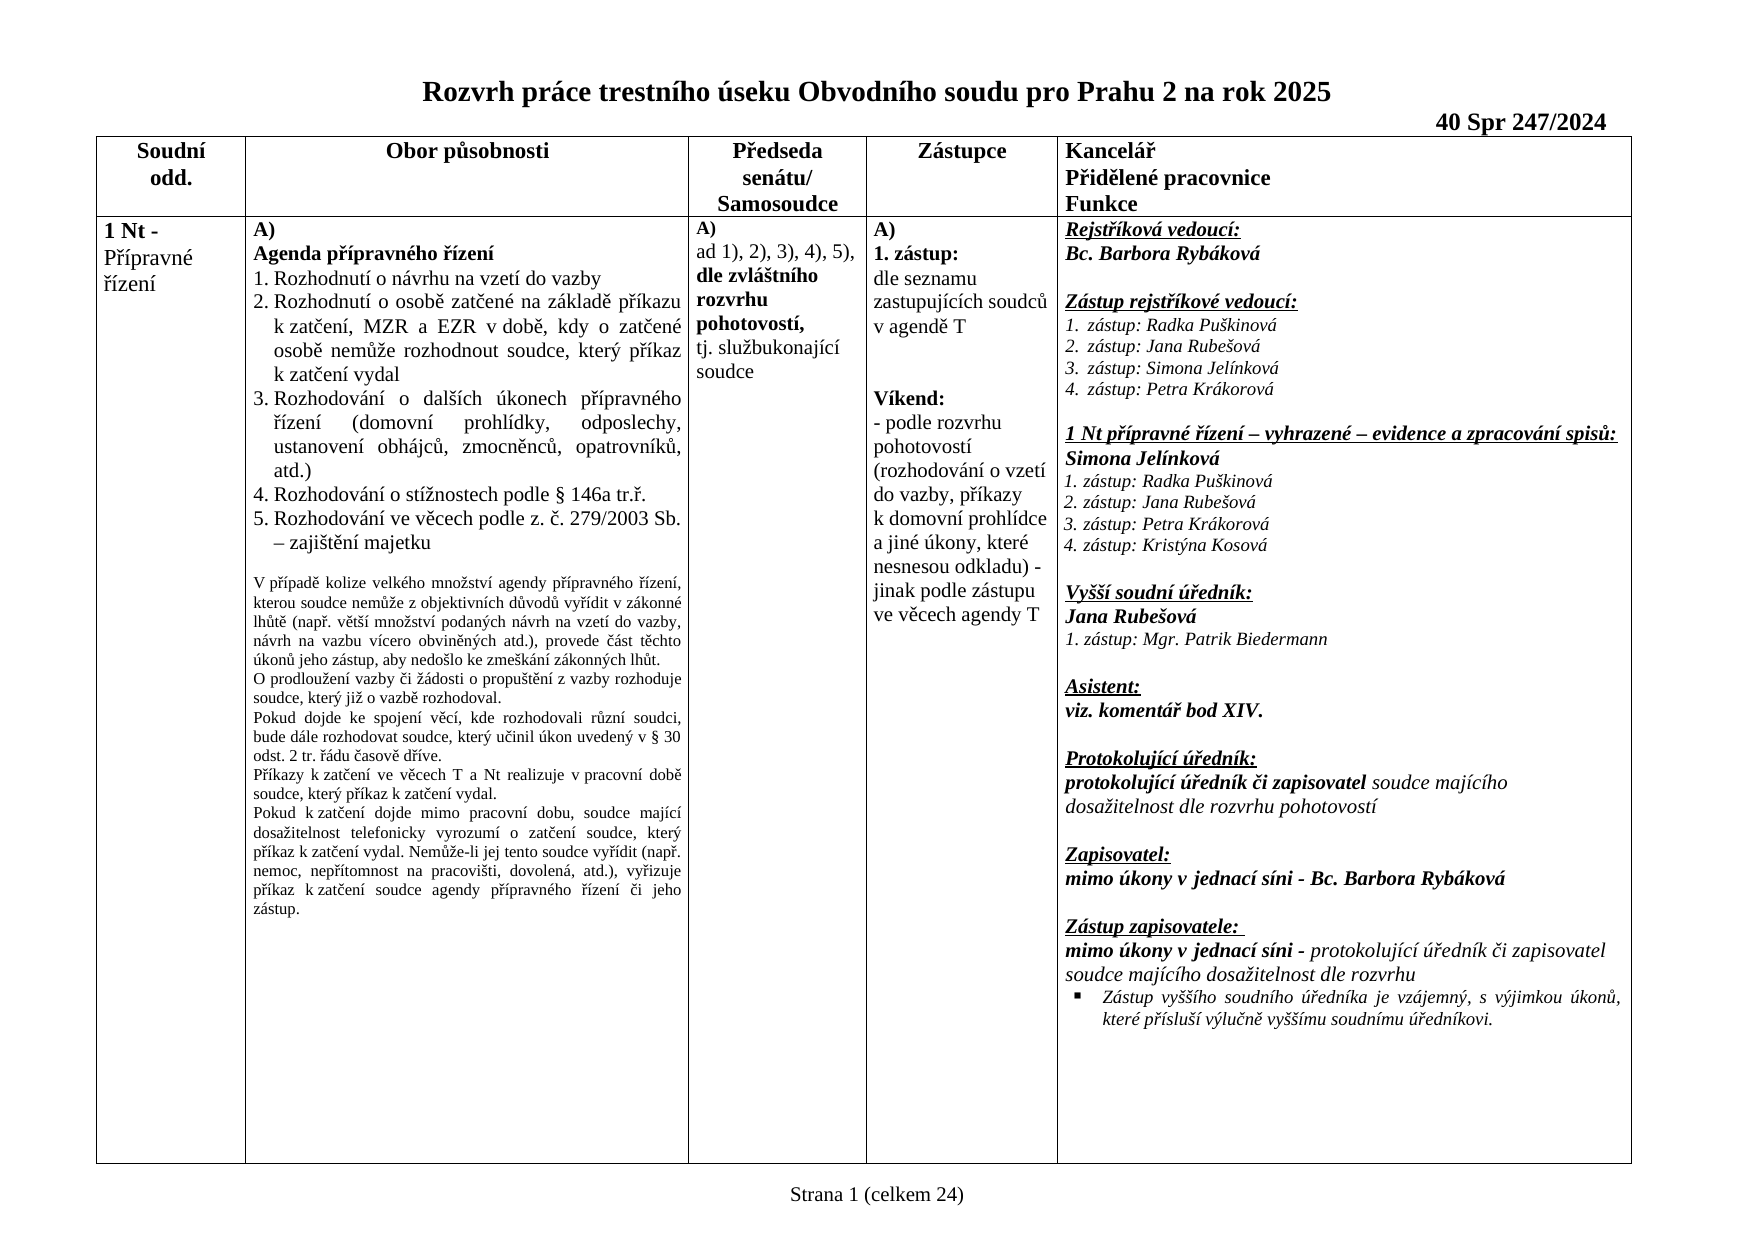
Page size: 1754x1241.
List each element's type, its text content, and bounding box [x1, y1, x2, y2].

table_cell 1 Nt - Přípravné řízení [97, 217, 245, 1163]
table_header Předseda senátu/ Samosoudce [689, 137, 866, 216]
table_header Kancelář Přidělené pracovnice Funkce [1058, 137, 1631, 216]
table_cell A) 1. zástup: dle seznamu zastupujících soudců v agendě T Víkend: - podle rozvrhu pohotovostí (rozhodování o vzetí do vazby, příkazy k domovní prohlídce a jiné úkony, které nesnesou odkladu) - jinak podle zástupu ve věcech agendy T [867, 217, 1057, 1163]
table_cell A) Agenda přípravného řízení Rozhodnutí o návrhu na vzetí do vazby Rozhodnutí o osobě zatčené na základě příkazu k zatčení, MZR a EZR v době, kdy o zatčené osobě nemůže rozhodnout soudce, který příkaz k zatčení vydal Rozhodování o dalších úkonech přípravného řízení (domovní prohlídky, odposlechy, ustanovení obhájců, zmocněnců, opatrovníků, atd.) Rozhodování o stížnostech podle § 146a tr.ř. Rozhodování ve věcech podle z. č. 279/2003 Sb. – zajištění majetku V případě kolize velkého množství agendy přípravného řízení, kterou soudce nemůže z objektivních důvodů vyřídit v zákonné lhůtě (např. větší množství podaných návrh na vzetí do vazby, návrh na vazbu vícero obviněných atd.), provede část těchto úkonů jeho zástup, aby nedošlo ke zmeškání zákonných lhůt. O prodloužení vazby či žádosti o propuštění z vazby rozhoduje soudce, který již o vazbě rozhodoval. Pokud dojde ke spojení věcí, kde rozhodovali různí soudci, bude dále rozhodovat soudce, který učinil úkon uvedený v § 30 odst. 2 tr. řádu časově dříve. Příkazy k zatčení ve věcech T a Nt realizuje v pracovní době soudce, který příkaz k zatčení vydal. Pokud k zatčení dojde mimo pracovní dobu, soudce mající dosažitelnost telefonicky vyrozumí o zatčení soudce, který příkaz k zatčení vydal. Nemůže-li jej tento soudce vyřídit (např. nemoc, nepřítomnost na pracovišti, dovolená, atd.), vyřizuje příkaz k zatčení soudce agendy přípravného řízení či jeho zástup. [246, 217, 688, 1163]
table_header Zástupce [867, 137, 1057, 216]
table_cell Rejstříková vedoucí: Bc. Barbora Rybáková Zástup rejstříkové vedoucí: zástup: Radka Puškinová zástup: Jana Rubešová zástup: Simona Jelínková zástup: Petra Krákorová 1 Nt přípravné řízení – vyhrazené – evidence a zpracování spisů: Simona Jelínková zástup: Radka Puškinová zástup: Jana Rubešová zástup: Petra Krákorová zástup: Kristýna Kosová Vyšší soudní úředník: Jana Rubešová 1. zástup: Mgr. Patrik Biedermann Asistent: viz. komentář bod XIV. Protokolující úředník: protokolující úředník či zapisovatel soudce majícího dosažitelnost dle rozvrhu pohotovostí Zapisovatel: mimo úkony v jednací síni - Bc. Barbora Rybáková Zástup zapisovatele: mimo úkony v jednací síni - protokolující úředník či zapisovatel soudce majícího dosažitelnost dle rozvrhu Zástup vyššího soudního úředníka je vzájemný, s výjimkou úkonů, které přísluší výlučně vyššímu soudnímu úředníkovi. [1058, 217, 1631, 1163]
table_header Soudní odd. [97, 137, 245, 216]
text 40 Spr 247/2024 [148, 107, 1606, 136]
table_cell A) ad 1), 2), 3), 4), 5), dle zvláštního rozvrhu pohotovostí, tj. službukonající soudce [689, 217, 866, 1163]
table_header Obor působnosti [246, 137, 688, 216]
